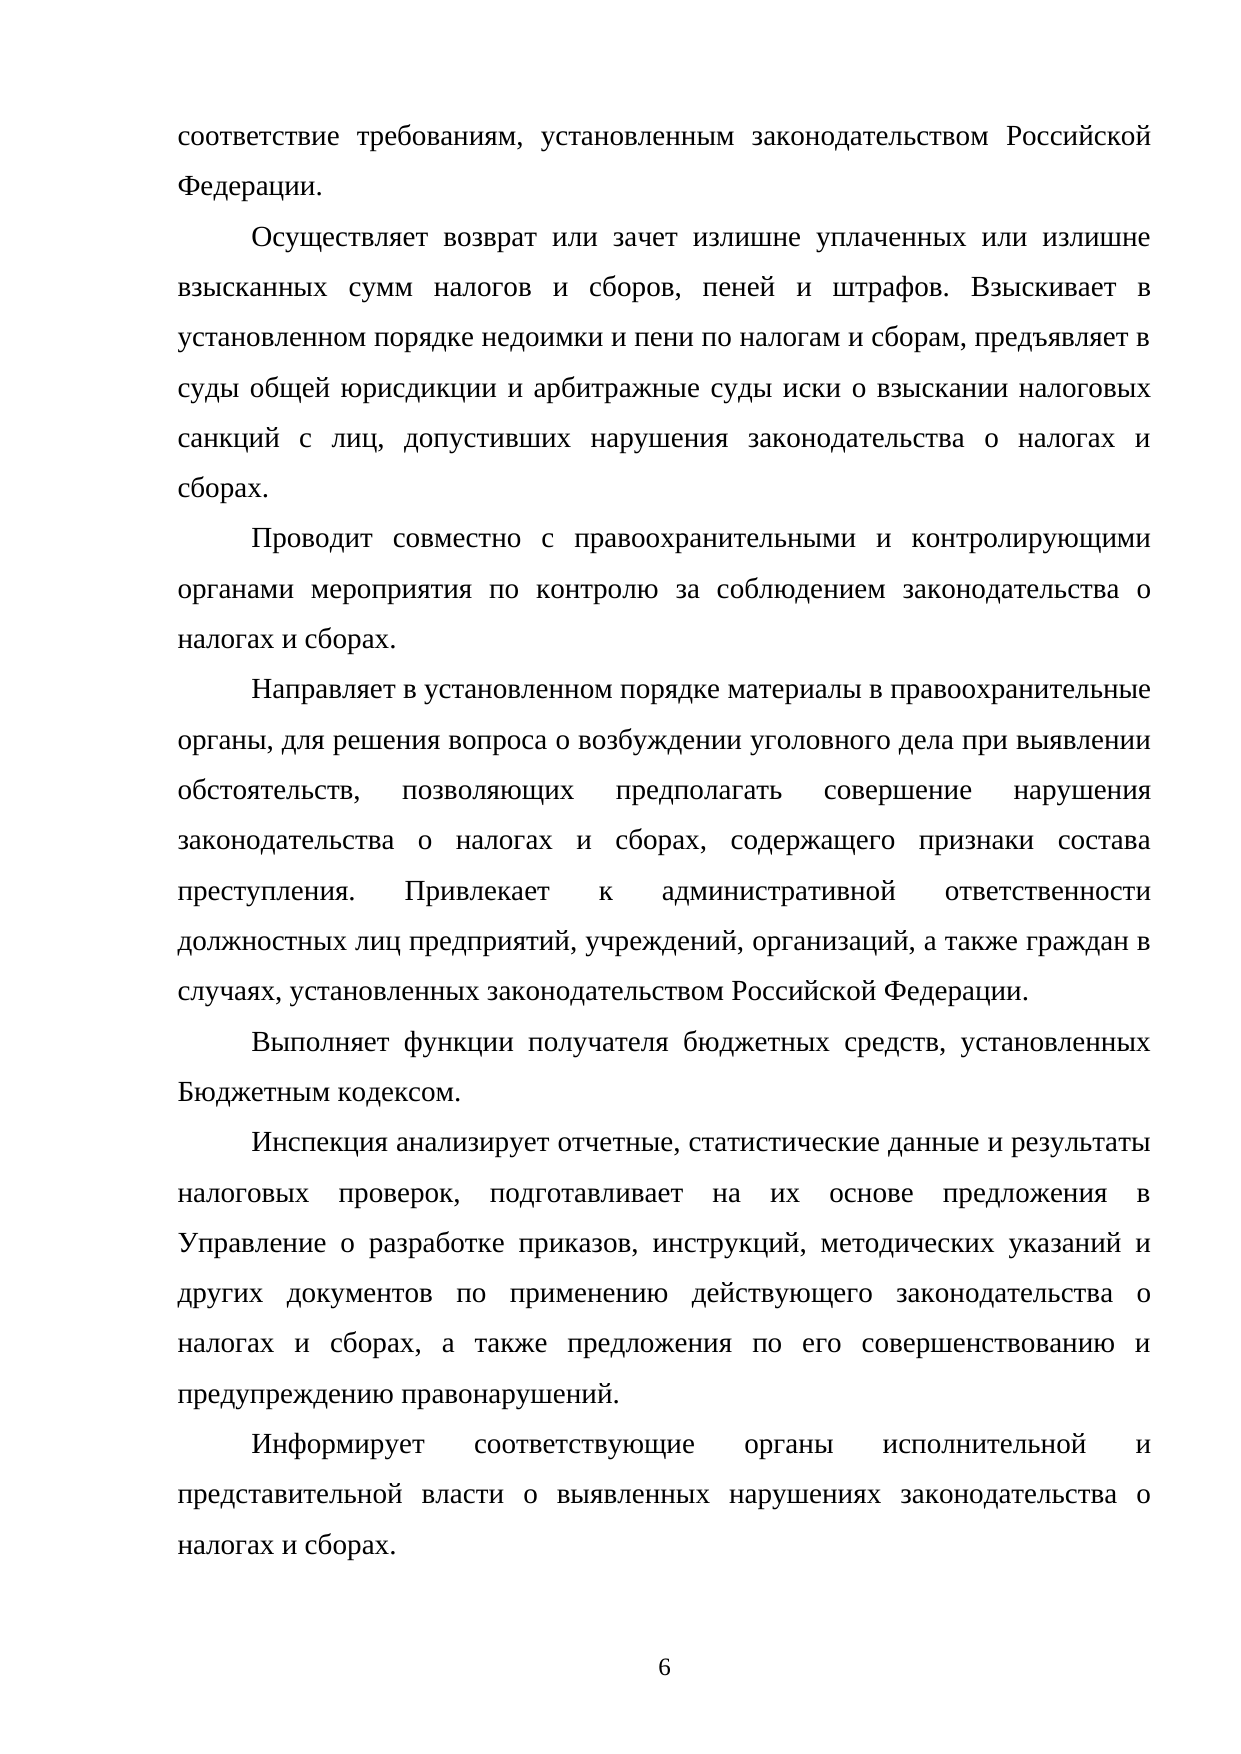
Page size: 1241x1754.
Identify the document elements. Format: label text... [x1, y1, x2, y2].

text Информирует соответствующие органы исполнительной и представительной власти о выявленных нарушениях законодательства о налогах и сборах. [177, 1426, 1152, 1560]
text Осуществляет возврат или зачет излишне уплаченных или излишне взысканных сумм налогов и сборов, пеней и штрафов. Взыскивает в установленном порядке недоимки и пени по налогам и сборам, предъявляет в суды общей юрисдикции и арбитражные суды иски о взыскании налоговых санкций с лиц, допустивших нарушения законодательства о налогах и сборах. [177, 219, 1152, 504]
text Направляет в установленном порядке материалы в правоохранительные органы, для решения вопроса о возбуждении уголовного дела при выявлении обстоятельств, позволяющих предполагать совершение нарушения законодательства о налогах и сборах, содержащего признаки состава преступления. Привлекает к административной ответственности должностных лиц предприятий, учреждений, организаций, а также граждан в случаях, установленных законодательством Российской Федерации. [177, 672, 1152, 1007]
text Проводит совместно с правоохранительными и контролирующими органами мероприятия по контролю за соблюдением законодательства о налогах и сборах. [177, 521, 1152, 655]
text Инспекция анализирует отчетные, статистические данные и результаты налоговых проверок, подготавливает на их основе предложения в Управление о разработке приказов, инструкций, методических указаний и других документов по применению действующего законодательства о налогах и сборах, а также предложения по его совершенствованию и предупреждению правонарушений. [177, 1124, 1152, 1409]
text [177, 118, 1152, 202]
text Выполняет функции получателя бюджетных средств, установленных Бюджетным кодексом. [177, 1024, 1152, 1108]
